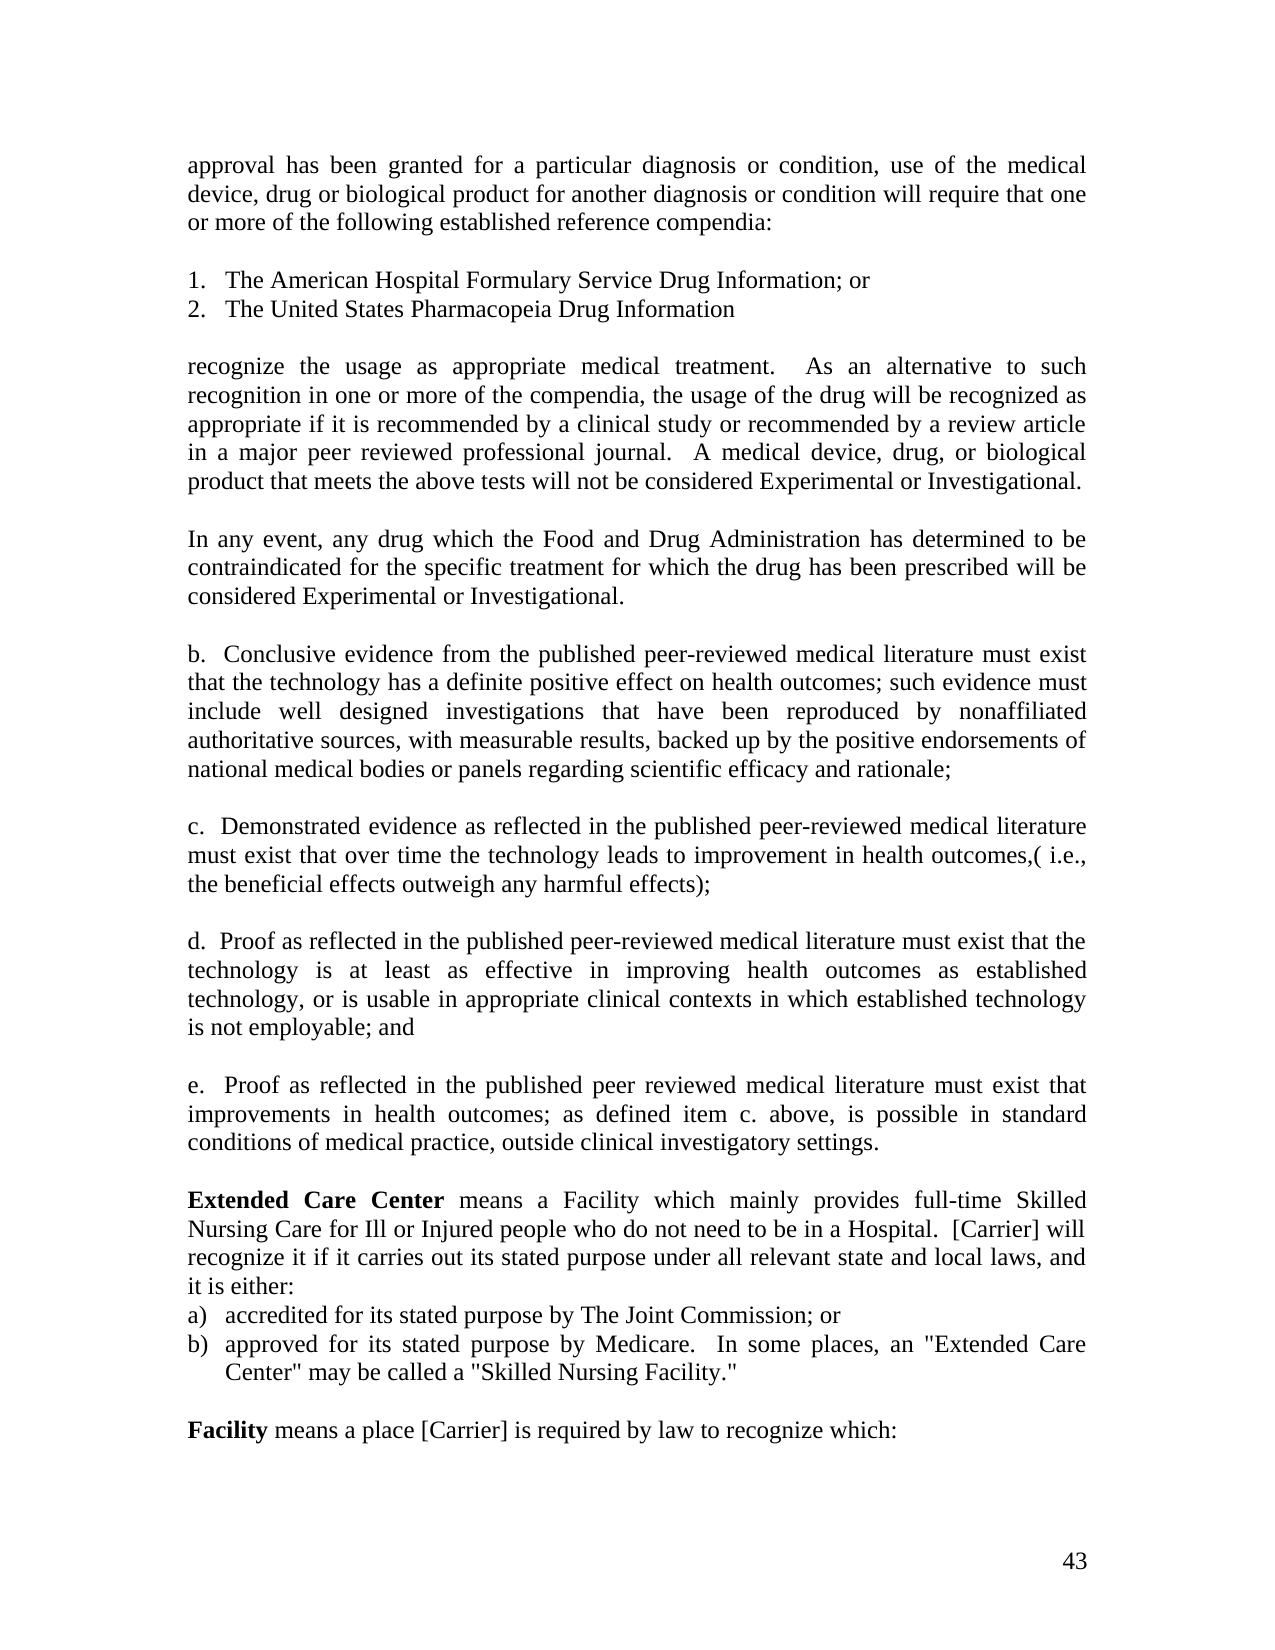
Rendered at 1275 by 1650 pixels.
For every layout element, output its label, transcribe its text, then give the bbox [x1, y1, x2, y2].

text c. Demonstrated evidence as reflected in the published peer-reviewed medical literature must exist that over time the technology leads to improvement in health outcomes,( i.e., the beneficial effects outweigh any harmful effects); [187, 811, 1087, 897]
list The Formulary Service Drug Information; or [187, 265, 1087, 294]
text d. Proof as reflected in the published peer-reviewed medical literature must exist that the technology is at least as effective in improving health outcomes as established technology, or is usable in appropriate clinical contexts in which established technology is not employable; and [187, 926, 1087, 1041]
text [187, 150, 1087, 236]
text In any event, any drug which the Food and Drug Administration has determined to be contraindicated for the specific treatment for which the drug has been prescribed will be considered Experimental or Investigational. [187, 524, 1087, 610]
text Facility means a place [Carrier] is required by law to recognize which: [187, 1415, 1087, 1444]
list accredited for its stated purpose by The Joint Commission; or [187, 1300, 1087, 1329]
text Extended Care Center means a Facility which mainly provides full-time Skilled Nursing Care for or Injured people who do not need to be in a Hospital. [Carrier] will recognize it if it carries out its stated purpose under all relevant state and local laws, and it is either: [187, 1185, 1087, 1300]
list approved for its stated purpose by Medicare. In some places, an "" may be called a "Skilled Nursing Facility." [187, 1329, 1087, 1386]
text b. Conclusive evidence from the published peer-reviewed medical literature must exist that the technology has a definite positive effect on health outcomes; such evidence must include well designed investigations that have been reproduced by nonaffiliated authoritative sources, with measurable results, backed up by the positive endorsements of national medical bodies or panels regarding scientific efficacy and rationale; [187, 639, 1087, 782]
text recognize the usage as appropriate medical treatment. As an alternative to such recognition in one or more of the compendia, the usage of the drug will be recognized as appropriate if it is recommended by a clinical study or recommended by a review article in a major peer reviewed professional journal. A medical device, drug, or biological product that meets the above tests will not be considered Experimental or Investigational. [187, 351, 1087, 495]
text e. Proof as reflected in the published peer reviewed medical literature must exist that improvements in health outcomes; as defined item c. above, is possible in standard conditions of medical practice, outside clinical investigatory settings. [187, 1070, 1087, 1156]
list The Pharmacopeia Drug Information [187, 294, 1087, 322]
